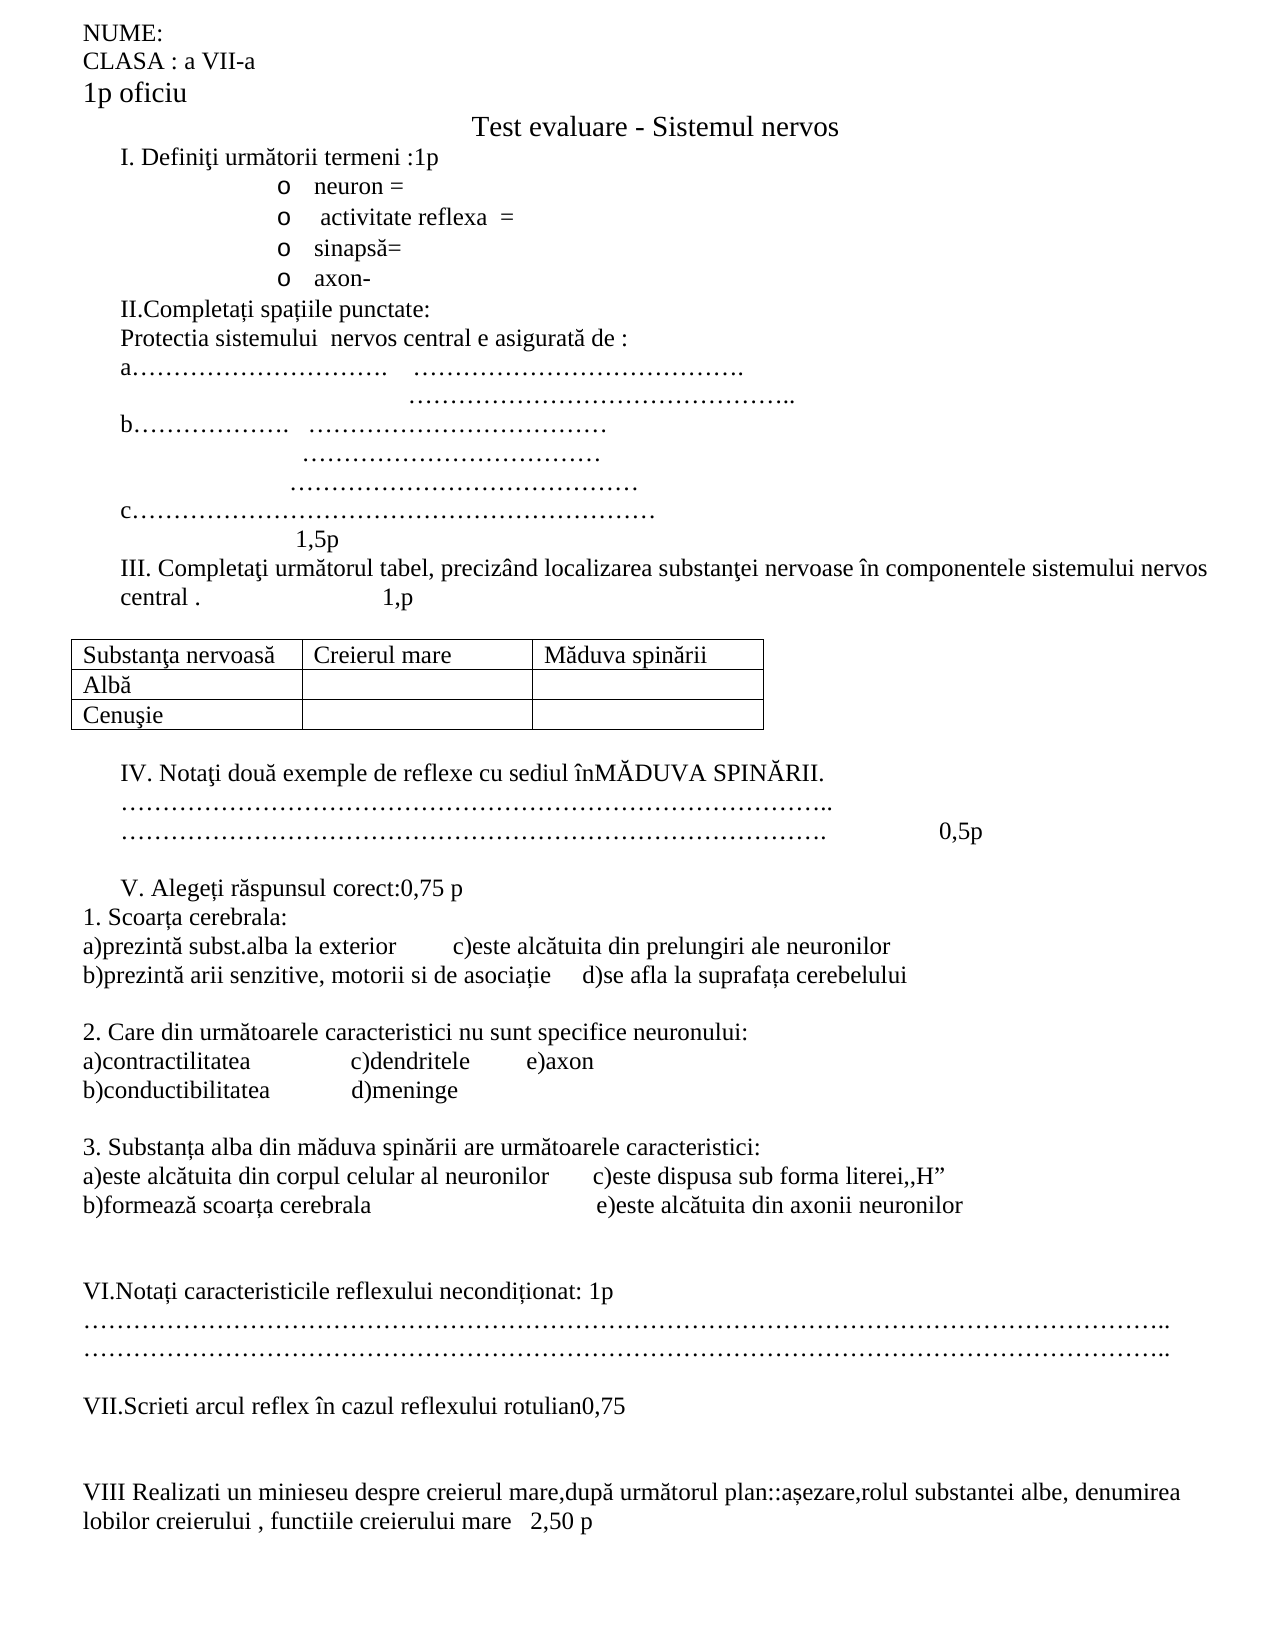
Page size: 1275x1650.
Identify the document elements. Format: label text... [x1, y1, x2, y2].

text b)conductibilitatea d)meninge [83, 1075, 1228, 1103]
text 1p oficiu [83, 75, 1228, 109]
table_cell [533, 700, 763, 729]
text III. Completaţi următorul tabel, precizând localizarea substanţei nervoase în componentele sistemului nervos central . 1,p [120, 553, 1228, 611]
text ………………………………………………………………………………………………………………….. [83, 1305, 1228, 1333]
text a…………………………. …………………………………. [120, 352, 1228, 381]
text a)contractilitatea c)dendritele e)axon [83, 1046, 1228, 1075]
text b)prezintă arii senzitive, motorii si de asociație d)se afla la suprafața cerebelului [83, 960, 1228, 988]
text NUME: [83, 18, 1228, 46]
table_cell [303, 670, 532, 699]
table_header Măduva spinării [533, 640, 763, 669]
text I. Definiţi următorii termeni :1p [120, 142, 1228, 171]
text a)este alcătuita din corpul celular al neuronilor c)este dispusa sub forma literei,,H” [83, 1161, 1228, 1190]
list neuron = [276, 171, 1228, 202]
text Protectia sistemului nervos central e asigurată de : [120, 323, 1228, 352]
text 2. Care din următoarele caracteristici nu sunt specifice neuronului: [83, 1017, 1228, 1046]
text ……………………………………….. [120, 381, 1228, 409]
text II.Completați spațiile punctate: [120, 294, 1228, 323]
text ………………………………………………………………………….. [120, 787, 1228, 816]
table_cell Cenuşie [72, 700, 302, 729]
list activitate reflexa = [276, 202, 1228, 233]
text 3. Substanța alba din măduva spinării are următoarele caracteristici: [83, 1132, 1228, 1161]
text IV. Notaţi două exemple de reflexe cu sediul înMĂDUVA SPINĂRII. [120, 758, 1228, 787]
table_header Substanţa nervoasă [72, 640, 302, 669]
text 1,5p [120, 524, 1228, 553]
text ……………………………… [120, 438, 1228, 467]
text a)prezintă subst.alba la exterior c)este alcătuita din prelungiri ale neuronilor [83, 931, 1228, 960]
list axon- [276, 263, 1228, 294]
text b………………. ……………………………… [120, 409, 1228, 438]
text V. Alegeți răspunsul corect:0,75 p [120, 873, 1228, 902]
text Test evaluare - Sistemul nervos [83, 109, 1228, 142]
text CLASA : a VII-a [83, 46, 1228, 75]
text VI.Notați caracteristicile reflexului necondiționat: 1p [83, 1276, 1228, 1305]
list sinapsă= [276, 233, 1228, 263]
text 1. Scoarța cerebrala: [83, 902, 1228, 931]
text ………………………………………………………………………………………………………………….. [83, 1333, 1228, 1362]
text VIII Realizati un minieseu despre creierul mare,după următorul plan::așezare,rolul substantei albe, denumirea lobilor creierului , functiile creierului mare 2,50 p [83, 1477, 1228, 1535]
table_header Creierul mare [303, 640, 532, 669]
table_cell [303, 700, 532, 729]
text …………………………………………………………………………. 0,5p [120, 816, 1228, 845]
table_cell [533, 670, 763, 699]
text b)formează scoarța cerebrala e)este alcătuita din axonii neuronilor [83, 1190, 1228, 1218]
table_cell Albă [72, 670, 302, 699]
text VII.Scrieti arcul reflex în cazul reflexului rotulian0,75 [83, 1391, 1228, 1420]
text …………………………………… [120, 467, 1228, 496]
text c……………………………………………………… [120, 496, 1228, 524]
